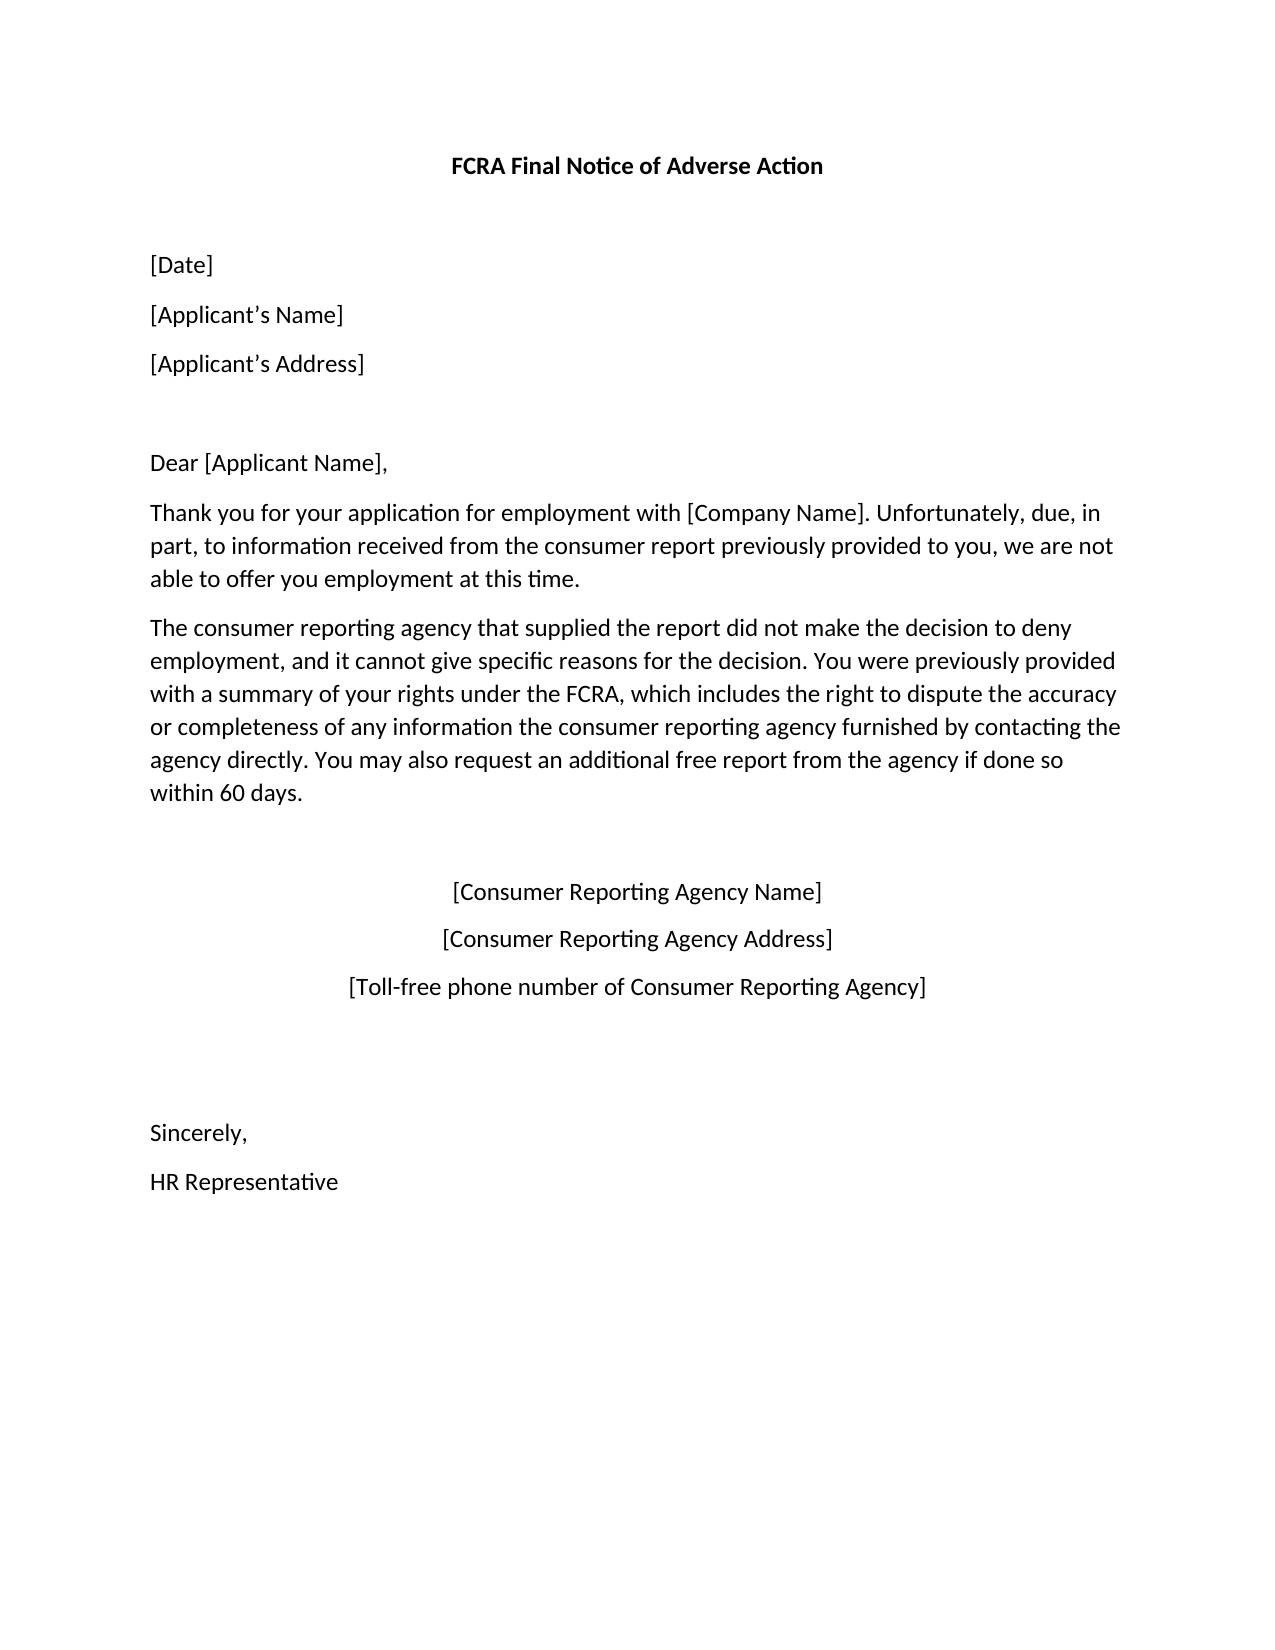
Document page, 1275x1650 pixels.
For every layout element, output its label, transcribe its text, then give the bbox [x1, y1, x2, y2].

text [Applicant’s Name] [150, 299, 1125, 329]
text [Applicant’s Address] [150, 348, 1125, 379]
text FCRA Final Notice of Adverse Action [150, 150, 1125, 181]
text [Date] [150, 249, 1125, 280]
text Thank you for your application for employment with [Company Name]. Unfortunately, due, in part, to information received from the consumer report previously provided to you, we are not able to offer you employment at this time. [150, 497, 1125, 593]
text [Consumer Reporting Agency Name] [150, 876, 1125, 907]
text HR Representative [150, 1167, 1125, 1197]
text Sincerely, [150, 1117, 1125, 1147]
text Dear [Applicant Name], [150, 447, 1125, 478]
text [Consumer Reporting Agency Address] [150, 923, 1125, 954]
text The consumer reporting agency that supplied the report did not make the decision to deny employment, and it cannot give specific reasons for the decision. You were previously provided with a summary of your rights under the FCRA, which includes the right to dispute the accuracy or completeness of any information the consumer reporting agency furnished by contacting the agency directly. You may also request an additional free report from the agency if done so within 60 days. [150, 612, 1125, 808]
text [Toll-free phone number of Consumer Reporting Agency] [150, 971, 1125, 1001]
